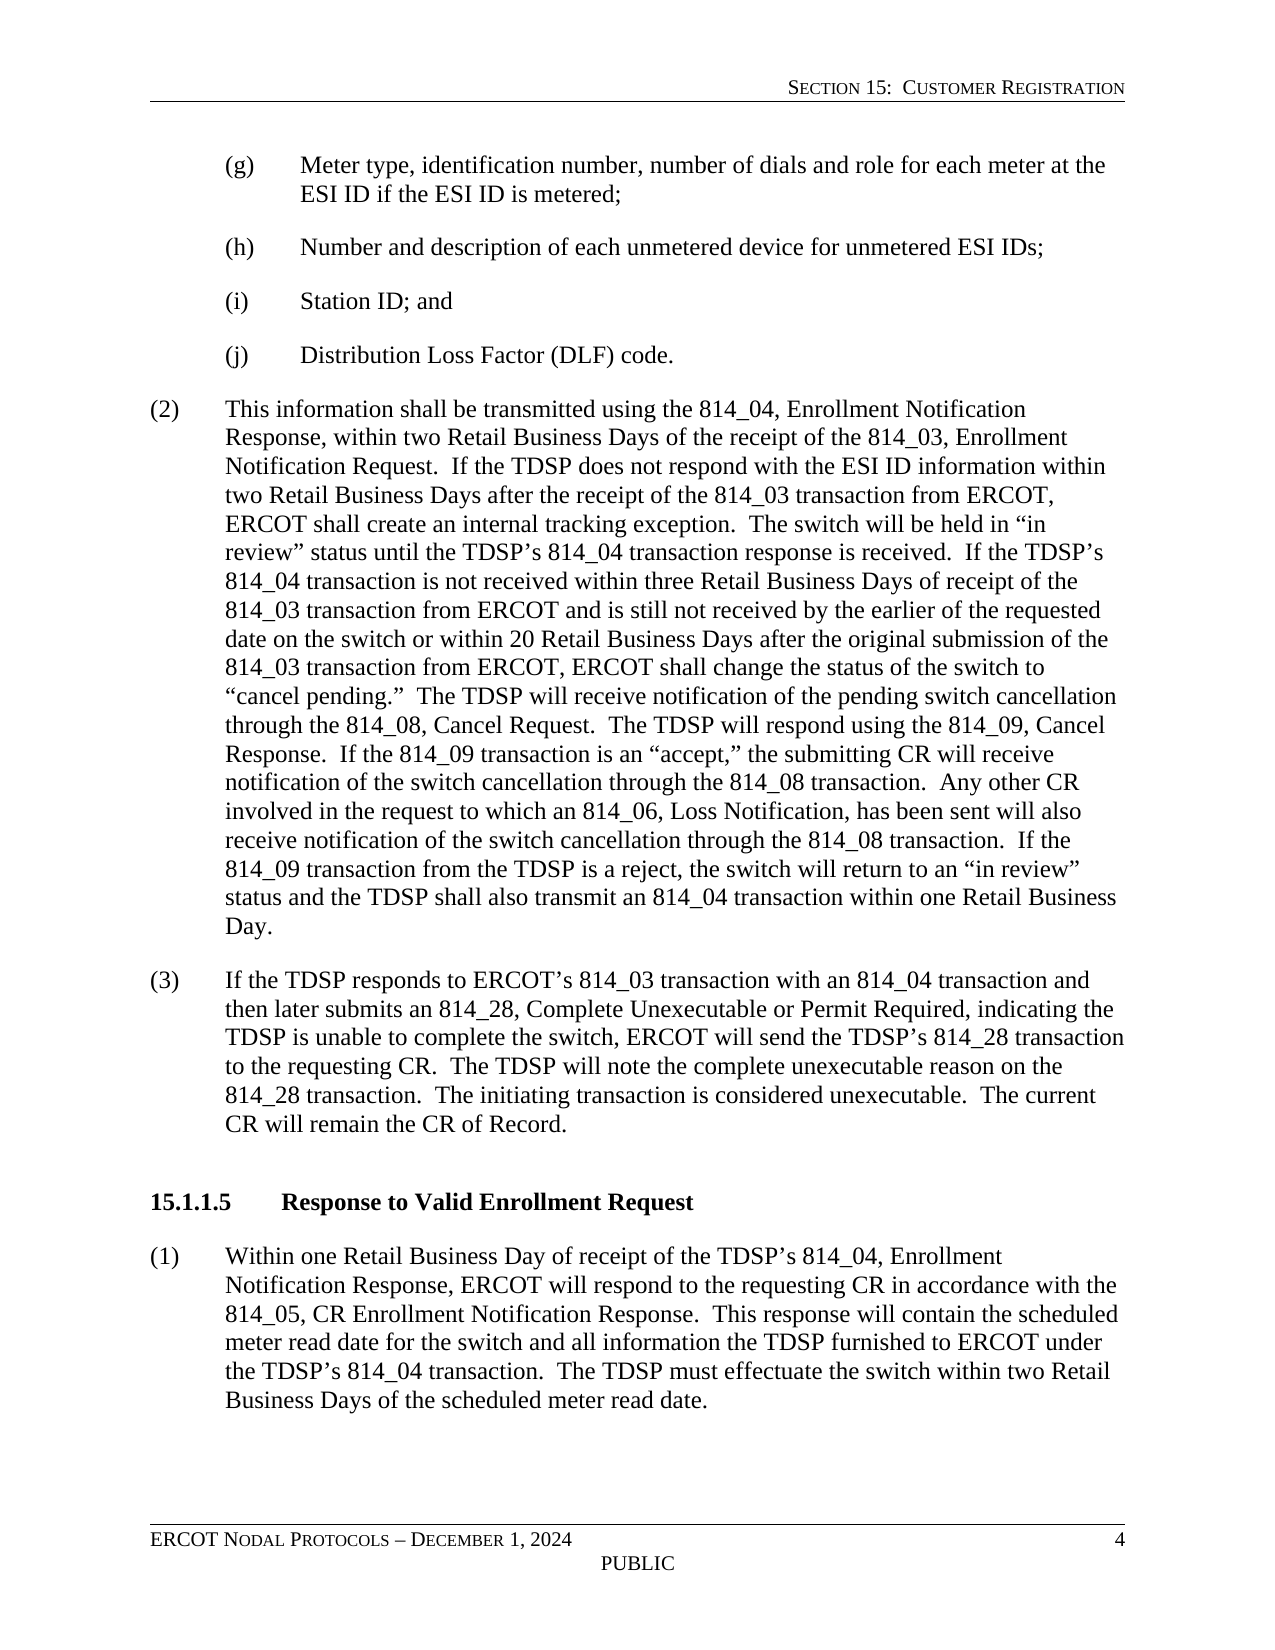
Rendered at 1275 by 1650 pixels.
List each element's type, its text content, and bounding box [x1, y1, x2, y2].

list (g) Meter type, identification number, number of dials and role for each meter at the ESI ID if the ESI ID is metered; [225, 150, 1125, 207]
list (j) Distribution Loss Factor (DLF) code. [225, 340, 1125, 369]
text (3) If the TDSP responds to ERCOT’s 814_03 transaction with an 814_04 transaction and then later submits an 814_28, Complete Unexecutable or Permit Required, indicating the TDSP is unable to complete the switch, ERCOT will send the TDSP’s 814_28 transaction to the requesting CR. The TDSP will note the complete unexecutable reason on the 814_28 transaction. The initiating transaction is considered unexecutable. The current CR will remain the CR of Record. [150, 965, 1125, 1137]
text (2) This information shall be transmitted using the 814_04, Enrollment Notification Response, within two Retail Business Days of the receipt of the 814_03, Enrollment Notification Request. If the TDSP does not respond with the ESI ID information within two Retail Business Days after the receipt of the 814_03 transaction from ERCOT, ERCOT shall create an internal tracking exception. The switch will be held in “in review” status until the TDSP’s 814_04 transaction response is received. If the TDSP’s 814_04 transaction is not received within three Retail Business Days of receipt of the 814_03 transaction from ERCOT and is still not received by the earlier of the requested date on the switch or within 20 Retail Business Days after the original submission of the 814_03 transaction from ERCOT, ERCOT shall change the status of the switch to “cancel pending.” The TDSP will receive notification of the pending switch cancellation through the 814_08, Cancel Request. The TDSP will respond using the 814_09, Cancel Response. If the 814_09 transaction is an “accept,” the submitting CR will receive notification of the switch cancellation through the 814_08 transaction. Any other CR involved in the request to which an 814_06, Loss Notification, has been sent will also receive notification of the switch cancellation through the 814_08 transaction. If the 814_09 transaction from the TDSP is a reject, the switch will return to an “in review” status and the TDSP shall also transmit an 814_04 transaction within one Retail Business Day. [150, 394, 1125, 940]
text 15.1.1.5 Response to Valid Enrollment Request [150, 1187, 1125, 1216]
text (1) Within one Retail Business Day of receipt of the TDSP’s 814_04, Enrollment Notification Response, ERCOT will respond to the requesting CR in accordance with the 814_05, CR Enrollment Notification Response. This response will contain the scheduled meter read date for the switch and all information the TDSP furnished to ERCOT under the TDSP’s 814_04 transaction. The TDSP must effectuate the switch within two Retail Business Days of the scheduled meter read date. [150, 1241, 1125, 1414]
list (h) Number and description of each unmetered device for unmetered ESI IDs; [225, 232, 1125, 261]
list (i) Station ID; and [225, 286, 1125, 315]
